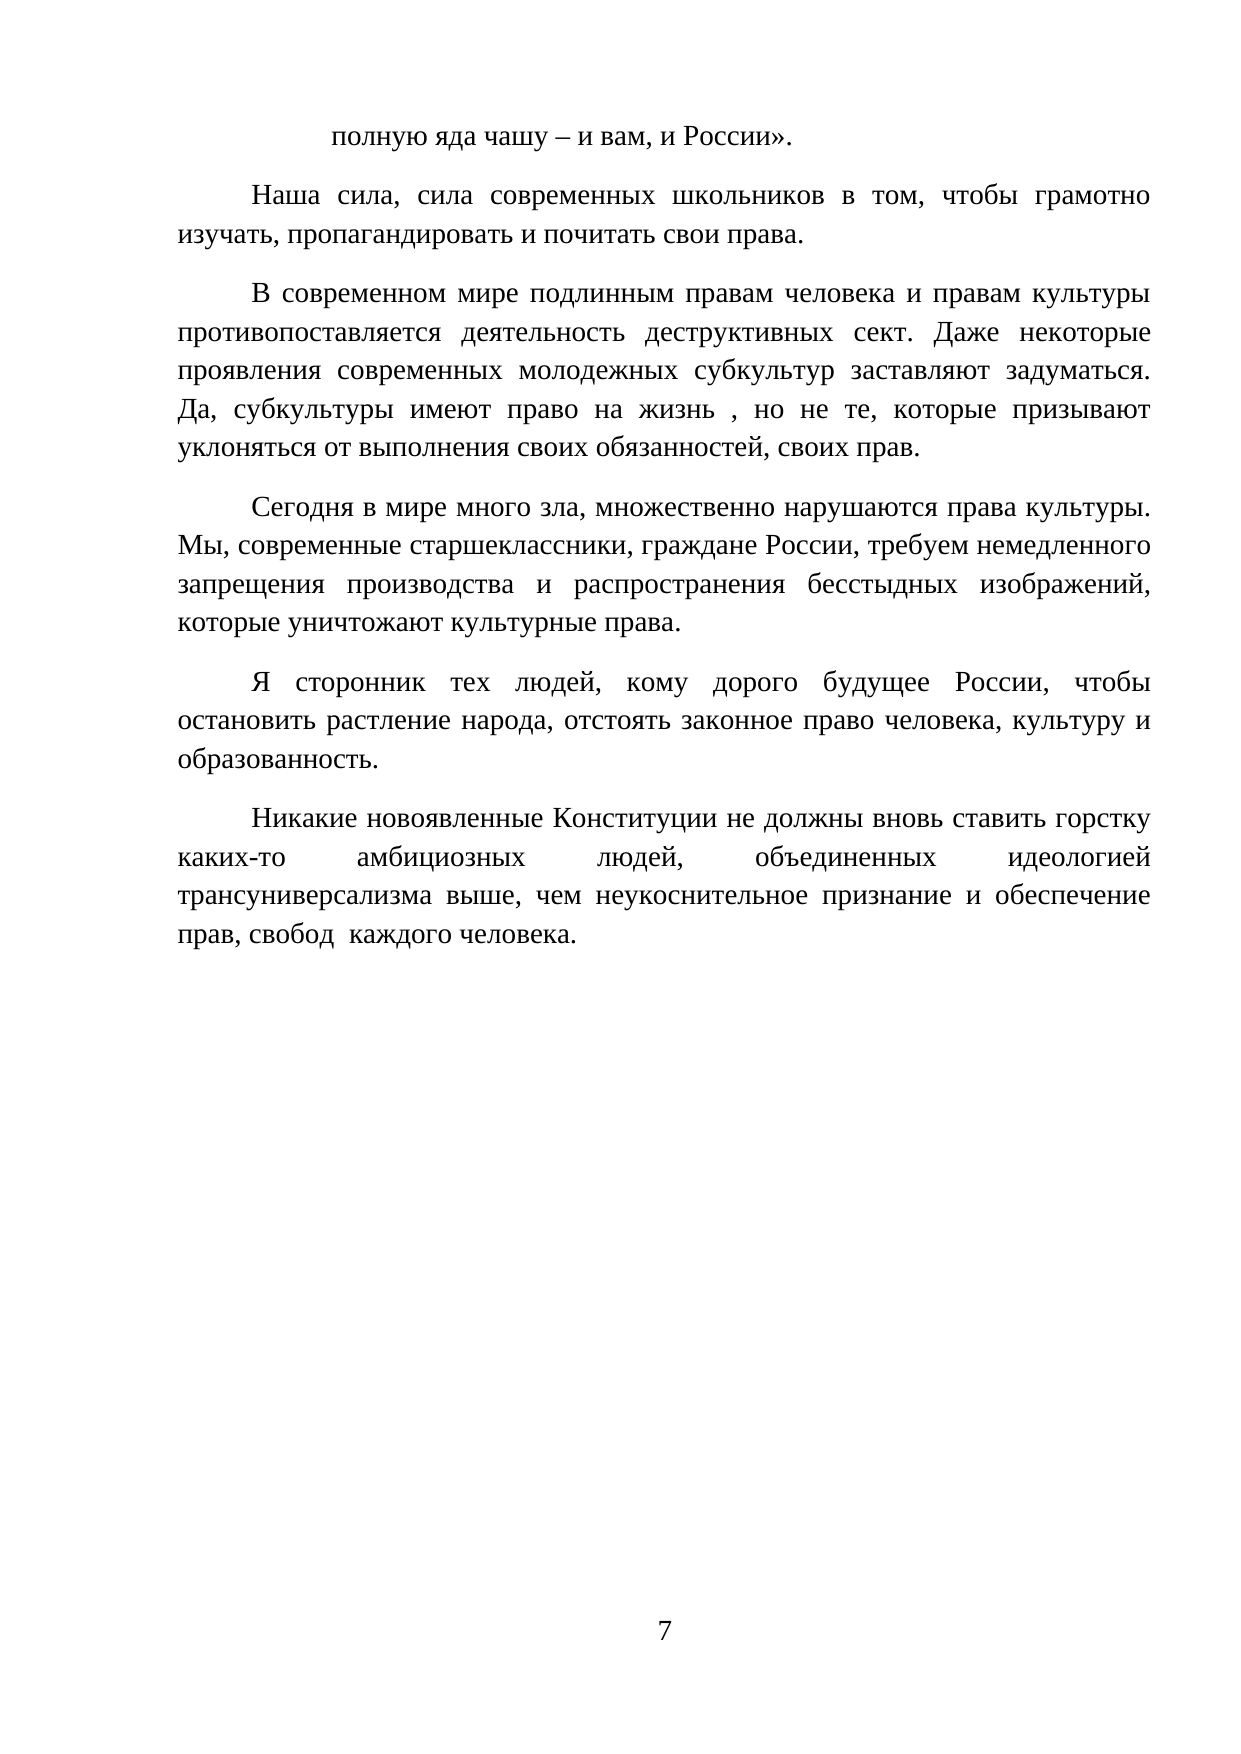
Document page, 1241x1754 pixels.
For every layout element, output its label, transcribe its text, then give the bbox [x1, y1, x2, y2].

text Я сторонник тех людей, кому дорого будущее России, чтобы остановить растление народа, отстоять законное право человека, культуру и образованность. [177, 664, 1152, 774]
text В современном мире подлинным правам человека и правам культуры противопоставляется деятельность деструктивных сект. Даже некоторые проявления современных молодежных субкультур заставляют задуматься. Да, субкультуры имеют право на жизнь , но не те, которые призывают уклоняться от выполнения своих обязанностей, своих прав. [177, 275, 1152, 463]
text Сегодня в мире много зла, множественно нарушаются права культуры. Мы, современные старшеклассники, граждане России, требуем немедленного запрещения производства и распространения бесстыдных изображений, которые уничтожают культурные права. [177, 489, 1152, 638]
text Наша сила, сила современных школьников в том, чтобы грамотно изучать, пропагандировать и почитать свои права. [177, 177, 1152, 249]
text Никакие новоявленные Конституции не должны вновь ставить горстку каких-то амбициозных людей, объединенных идеологией трансуниверсализма выше, чем неукоснительное признание и обеспечение прав, свобод каждого человека. [177, 800, 1152, 949]
text полную яда чашу – и вам, и России». [177, 118, 1152, 152]
